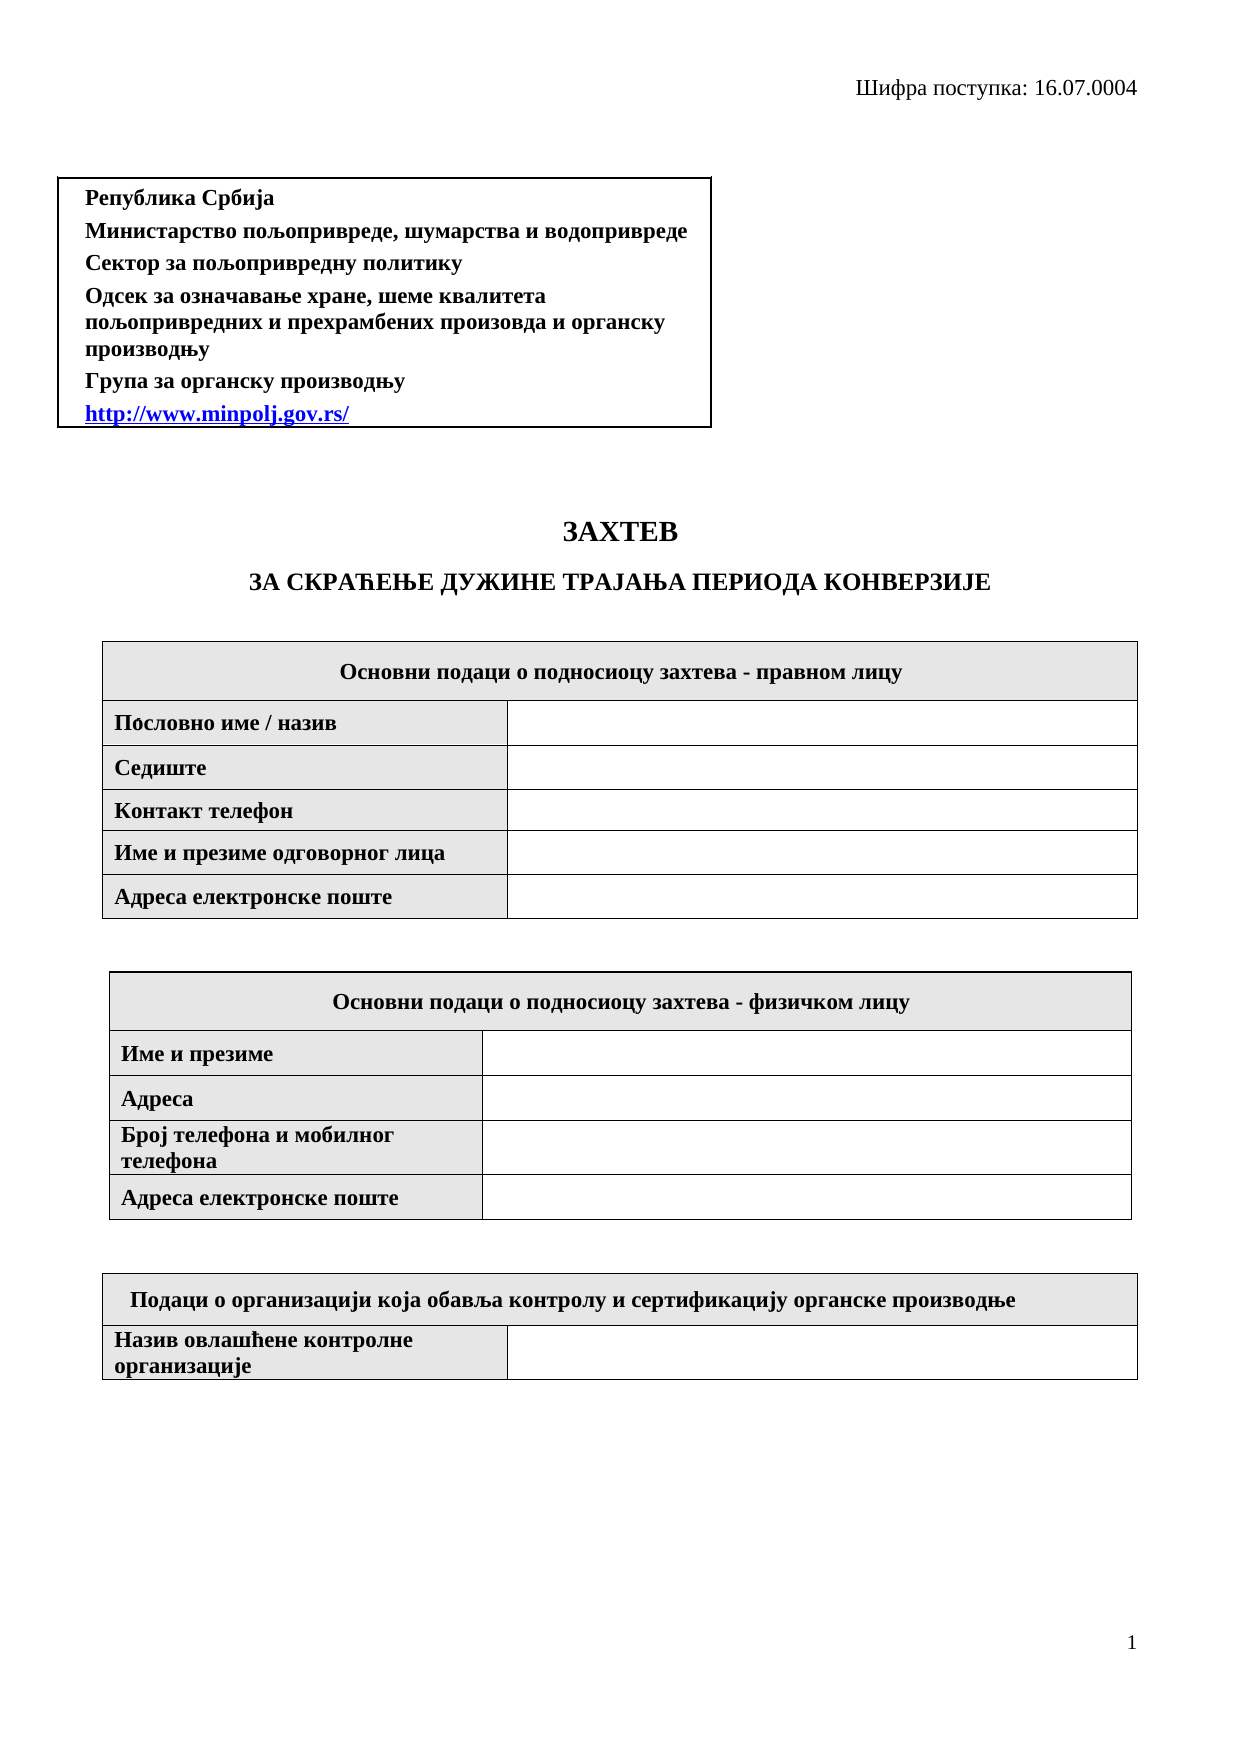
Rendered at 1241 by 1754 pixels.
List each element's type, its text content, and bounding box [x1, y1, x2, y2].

table_cell Седиште [103, 746, 507, 789]
table_cell [508, 746, 1137, 789]
table_cell [508, 831, 1137, 874]
table_cell [508, 790, 1137, 830]
table_header Подаци о организацији која обавља контролу и сертификацију органске производње [103, 1274, 1137, 1325]
subtitle ЗАХТЕВ [198, 514, 1042, 548]
table_cell Адреса електронске поште [103, 875, 507, 918]
table_cell [483, 1121, 1131, 1174]
table_cell [508, 875, 1137, 918]
table_cell [483, 1076, 1131, 1120]
table_header Основни подаци о подносиоцу захтева - физичком лицу [110, 973, 1131, 1030]
table_cell [483, 1175, 1131, 1219]
table_cell Контакт телефон [103, 790, 507, 830]
table_header Република Србија Министарство пољопривреде, шумарства и водопривреде Сектор за пољопривредну политику Одсек за означавање хране, шеме квалитета пољопривредних и прехрамбених произовда и органску производњу Група за органску производњу http://www.minpolj.gov.rs/ [59, 179, 710, 426]
table_cell Адреса електронске поште [110, 1175, 482, 1219]
table_header Основни подаци о подносиоцу захтева - правном лицу [103, 642, 1137, 700]
table_cell Адреса [110, 1076, 482, 1120]
table_cell Пословно име / назив [103, 701, 507, 744]
table_cell Име и презиме одговорног лица [103, 831, 507, 874]
table_cell Име и презиме [110, 1031, 482, 1075]
table_cell [483, 1031, 1131, 1075]
text ЗА СКРАЋЕЊЕ ДУЖИНЕ ТРАЈАЊА ПЕРИОДА КОНВЕРЗИЈЕ [198, 567, 1042, 596]
table_cell [508, 1326, 1137, 1379]
table_cell [508, 701, 1137, 744]
table_cell Број телефона и мобилног телефона [110, 1121, 482, 1174]
table_cell Назив овлашћене контролне организације [103, 1326, 507, 1379]
